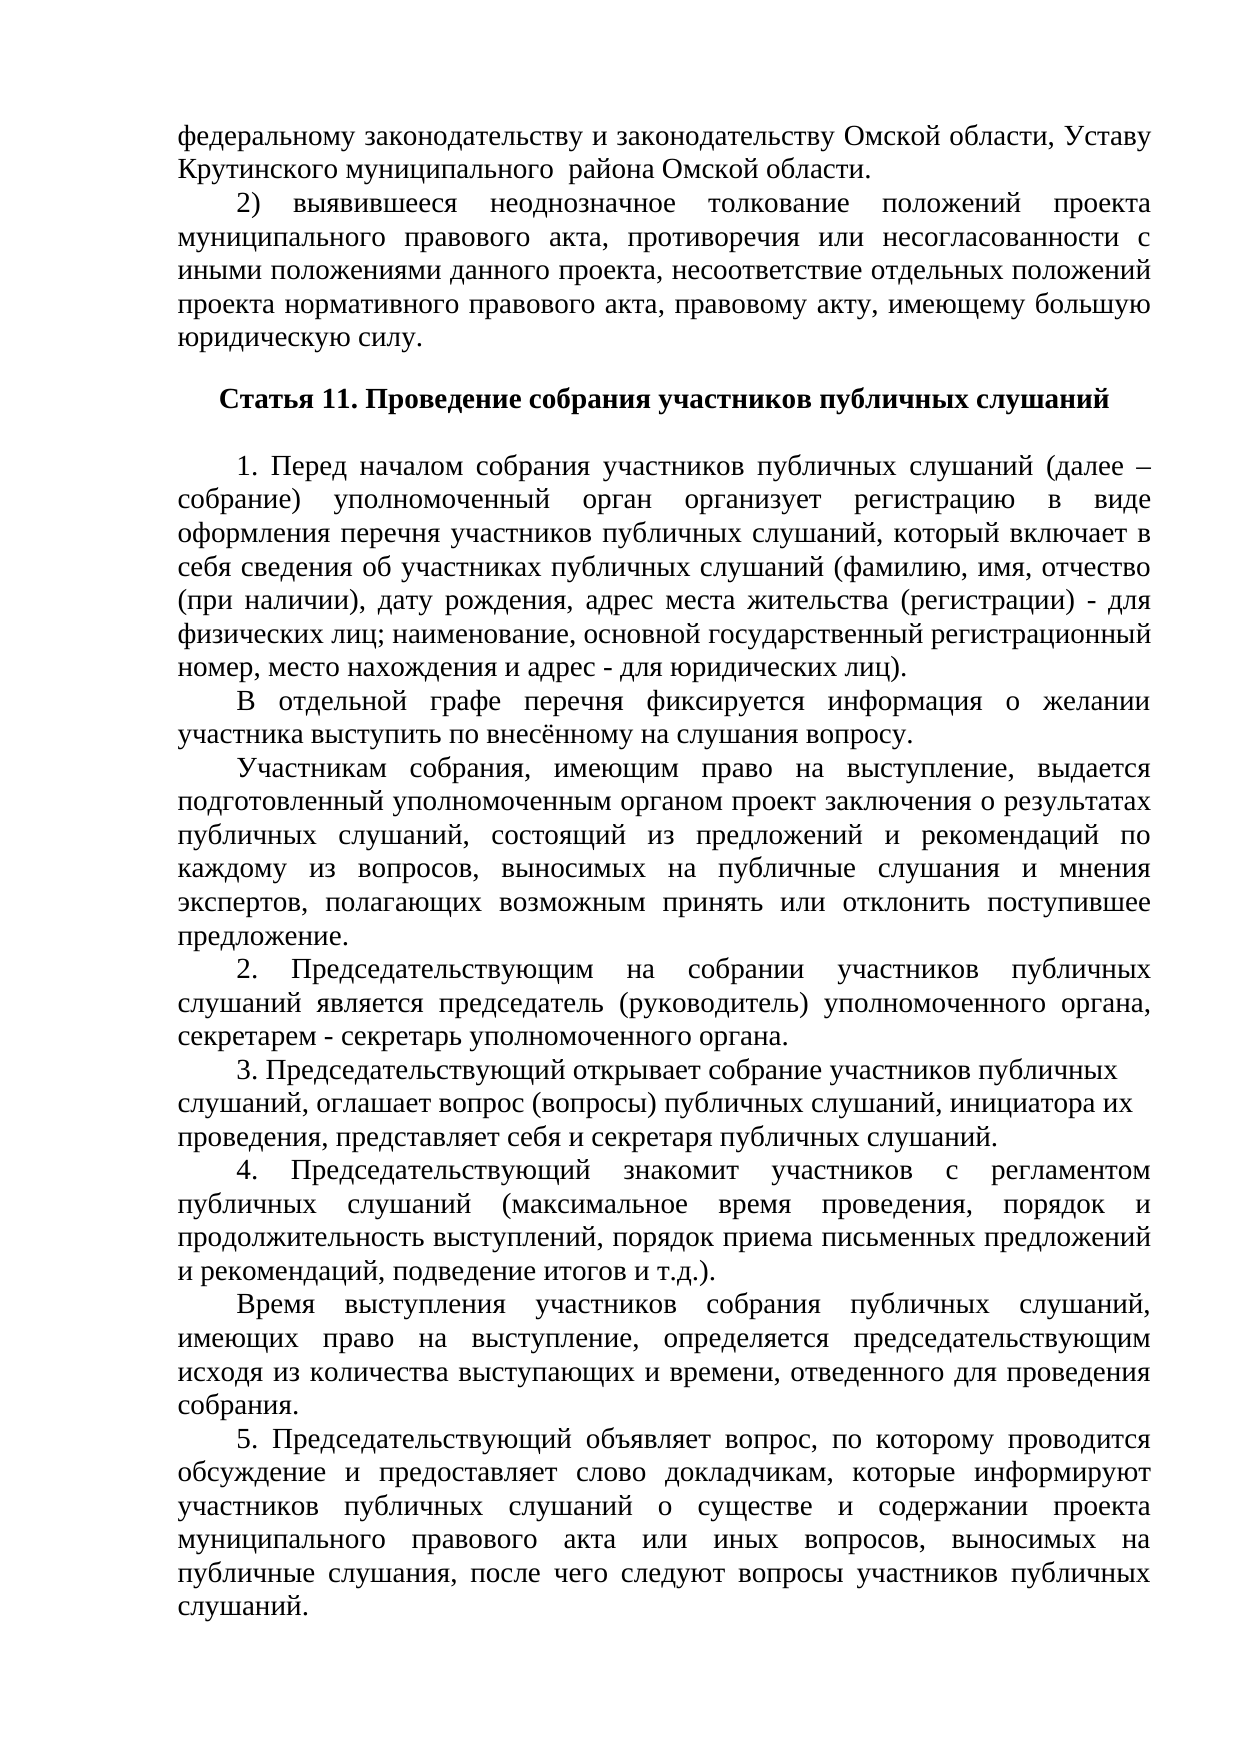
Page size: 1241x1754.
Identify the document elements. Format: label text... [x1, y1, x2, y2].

text Статья 11. Проведение собрания участников публичных слушаний [177, 381, 1152, 414]
text Участникам собрания, имеющим право на выступление, выдается подготовленный уполномоченным органом проект заключения о результатах публичных слушаний, состоящий из предложений и рекомендаций по каждому из вопросов, выносимых на публичные слушания и мнения экспертов, полагающих возможным принять или отклонить поступившее предложение. [177, 750, 1152, 951]
text слушаний, оглашает вопрос (вопросы) публичных слушаний, инициатора их [177, 1085, 1152, 1119]
text В отдельной графе перечня фиксируется информация о желании участника выступить по внесённому на слушания вопросу. [177, 683, 1152, 750]
text 2. Председательствующим на собрании участников публичных слушаний является председатель (руководитель) уполномоченного органа, секретарем - секретарь уполномоченного органа. [177, 951, 1152, 1052]
text 5. Председательствующий объявляет вопрос, по которому проводится обсуждение и предоставляет слово докладчикам, которые информируют участников публичных слушаний о существе и содержании проекта муниципального правового акта или иных вопросов, выносимых на публичные слушания, после чего следуют вопросы участников публичных слушаний. [177, 1421, 1152, 1622]
text 3. Председательствующий открывает собрание участников публичных [177, 1052, 1152, 1085]
text 4. Председательствующий знакомит участников с регламентом публичных слушаний (максимальное время проведения, порядок и продолжительность выступлений, порядок приема письменных предложений и рекомендаций, подведение итогов и т.д.). [177, 1152, 1152, 1287]
text 1. Перед началом собрания участников публичных слушаний (далее – собрание) уполномоченный орган организует регистрацию в виде оформления перечня участников публичных слушаний, который включает в себя сведения об участниках публичных слушаний (фамилию, имя, отчество (при наличии), дату рождения, адрес места жительства (регистрации) - для физических лиц; наименование, основной государственный регистрационный номер, место нахождения и адрес - для юридических лиц). [177, 448, 1152, 683]
text Время выступления участников собрания публичных слушаний, имеющих право на выступление, определяется председательствующим исходя из количества выступающих и времени, отведенного для проведения собрания. [177, 1287, 1152, 1421]
text проведения, представляет себя и секретаря публичных слушаний. [177, 1119, 1152, 1152]
text 2) выявившееся неоднозначное толкование положений проекта муниципального правового акта, противоречия или несогласованности с иными положениями данного проекта, несоответствие отдельных положений проекта нормативного правового акта, правовому акту, имеющему большую юридическую силу. [177, 185, 1152, 353]
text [177, 118, 1152, 185]
